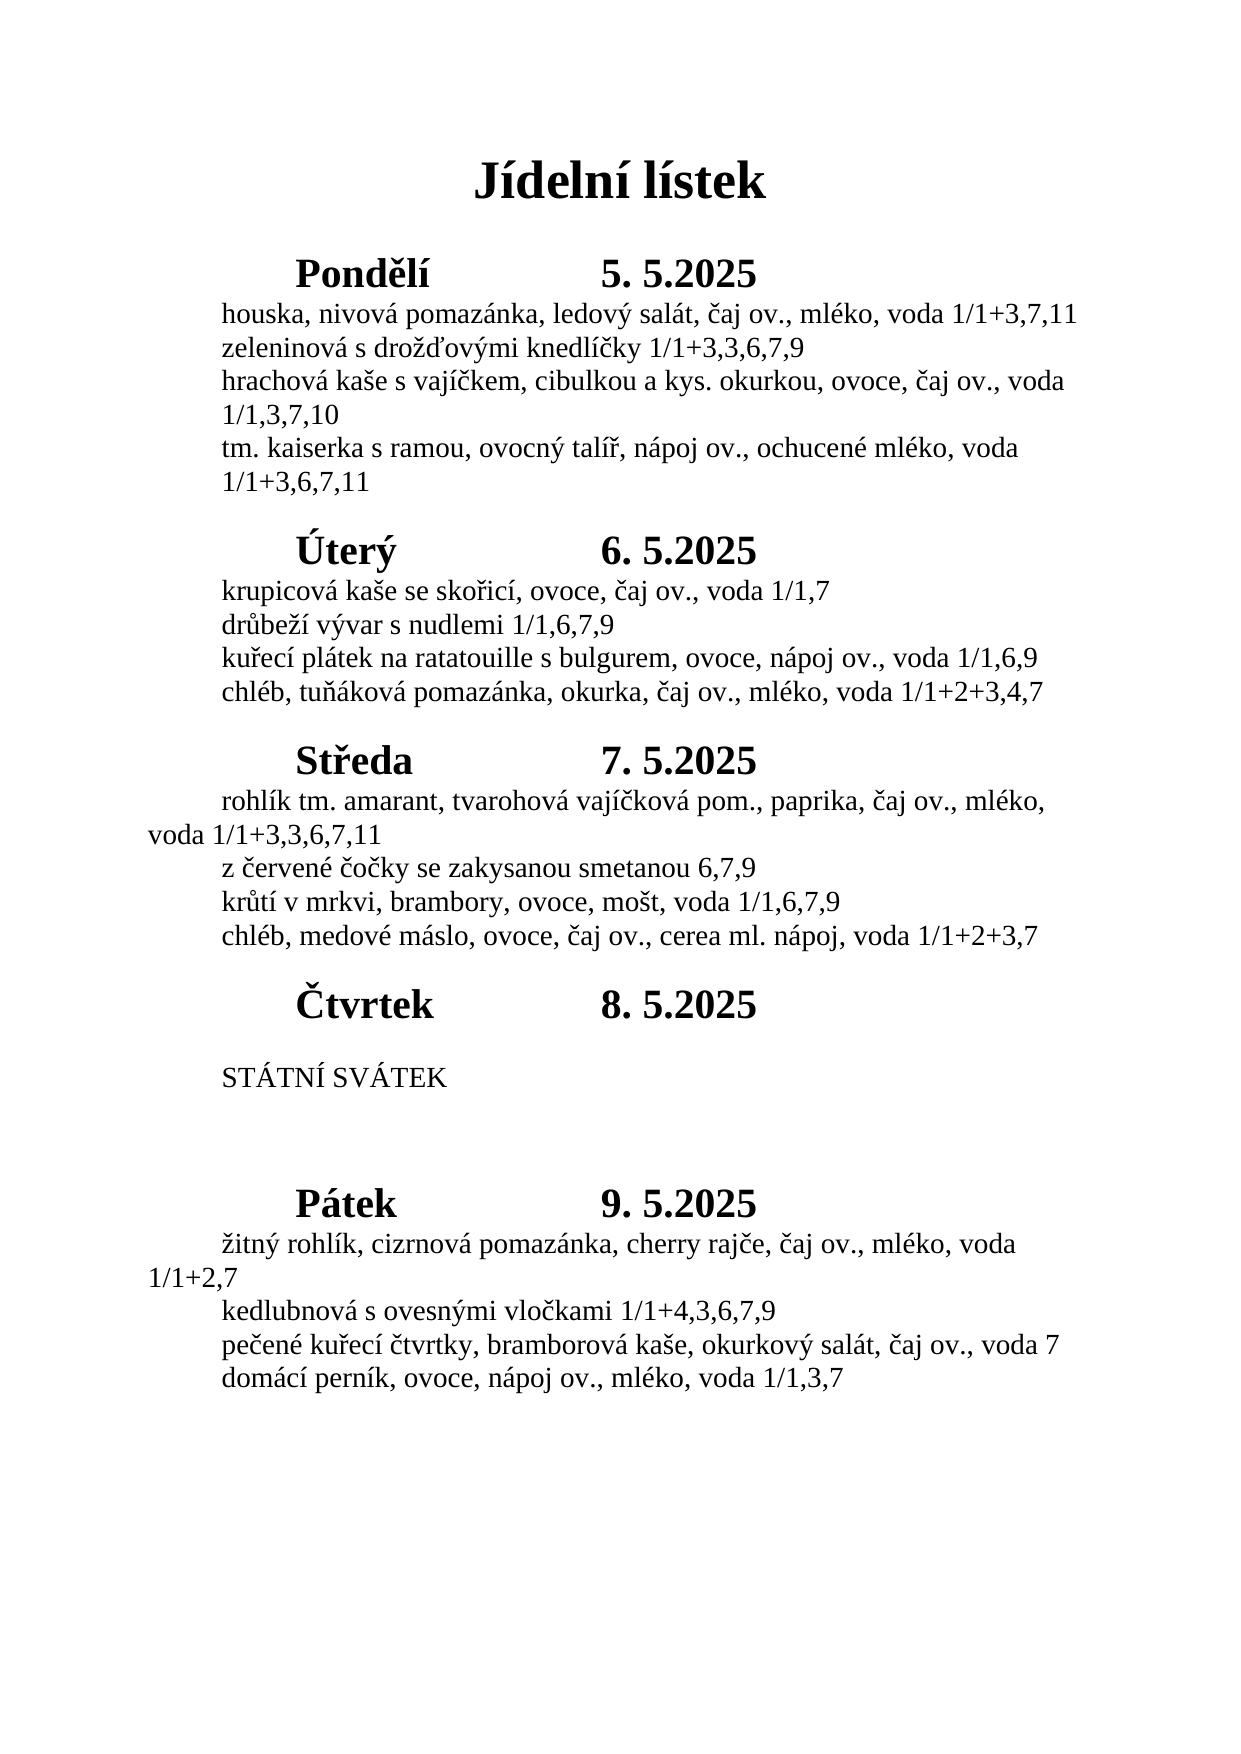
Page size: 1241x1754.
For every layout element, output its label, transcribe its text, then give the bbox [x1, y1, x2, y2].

text chléb, medové máslo, ovoce, čaj ov., cerea ml. nápoj, voda 1/1+2+3,7 [148, 918, 1093, 951]
text drůbeží vývar s nudlemi 1/1,6,7,9 [148, 607, 1093, 640]
text domácí perník, ovoce, nápoj ov., mléko, voda 1/1,3,7 [148, 1360, 1093, 1394]
text Jídelní lístek [148, 148, 1093, 210]
text Pondělí 5. 5.2025 [221, 248, 1093, 296]
text kedlubnová s ovesnými vločkami 1/1+4,3,6,7,9 [148, 1293, 1093, 1327]
text hrachová kaše s vajíčkem, cibulkou a kys. okurkou, ovoce, čaj ov., voda 1/1,3,7,10 [221, 363, 1093, 430]
text z červené čočky se zakysanou smetanou 6,7,9 [148, 851, 1093, 884]
text houska, nivová pomazánka, ledový salát, čaj ov., mléko, voda 1/1+3,7,11 [221, 296, 1093, 330]
text rohlík tm. amarant, tvarohová vajíčková pom., paprika, čaj ov., mléko, voda 1/1+3,3,6,7,11 [148, 783, 1093, 851]
text zeleninová s drožďovými knedlíčky 1/1+3,3,6,7,9 [221, 330, 1093, 363]
text chléb, tuňáková pomazánka, okurka, čaj ov., mléko, voda 1/1+2+3,4,7 [148, 674, 1093, 707]
text krupicová kaše se skořicí, ovoce, čaj ov., voda 1/1,7 [148, 573, 1093, 607]
text Čtvrtek 8. 5.2025 [148, 979, 1093, 1027]
text Pátek 9. 5.2025 [148, 1178, 1093, 1226]
text STÁTNÍ SVÁTEK [148, 1061, 1093, 1094]
text Středa 7. 5.2025 [148, 736, 1093, 783]
text žitný rohlík, cizrnová pomazánka, cherry rajče, čaj ov., mléko, voda 1/1+2,7 [148, 1226, 1093, 1293]
text Úterý 6. 5.2025 [148, 525, 1093, 573]
text tm. kaiserka s ramou, ovocný talíř, nápoj ov., ochucené mléko, voda 1/1+3,6,7,11 [221, 430, 1093, 497]
text kuřecí plátek na ratatouille s bulgurem, ovoce, nápoj ov., voda 1/1,6,9 [148, 640, 1093, 674]
text krůtí v mrkvi, brambory, ovoce, mošt, voda 1/1,6,7,9 [148, 884, 1093, 918]
text pečené kuřecí čtvrtky, bramborová kaše, okurkový salát, čaj ov., voda 7 [148, 1327, 1093, 1360]
